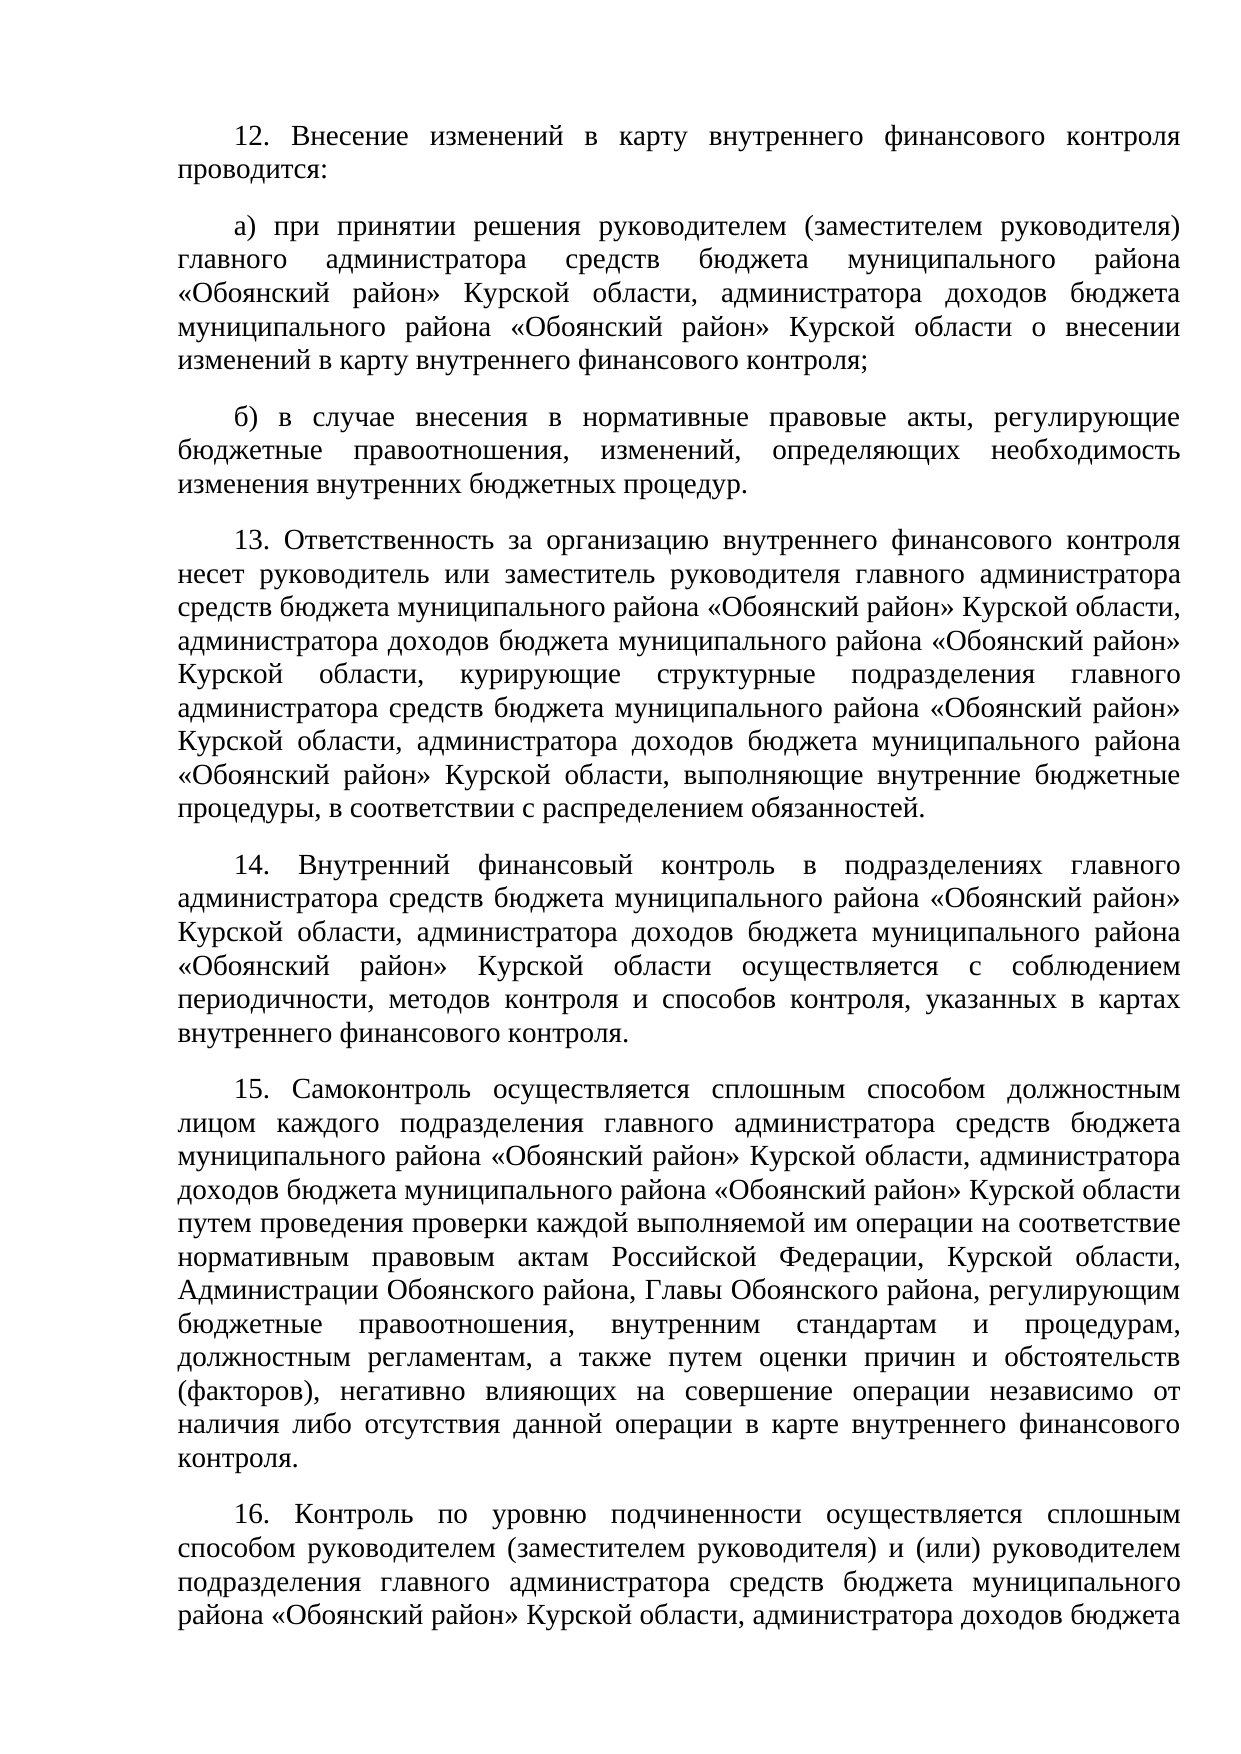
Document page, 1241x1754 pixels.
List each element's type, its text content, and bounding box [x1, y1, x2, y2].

text 15. Самоконтроль осуществляется сплошным способом должностным лицом каждого подразделения главного администратора средств бюджета муниципального района «Обоянский район» Курской области, администратора доходов бюджета муниципального района «Обоянский район» Курской области путем проведения проверки каждой выполняемой им операции на соответствие нормативным правовым актам Российской Федерации, Курской области, Администрации Обоянского района, Главы Обоянского района, регулирующим бюджетные правоотношения, внутренним стандартам и процедурам, должностным регламентам, а также путем оценки причин и обстоятельств (факторов), негативно влияющих на совершение операции независимо от наличия либо отсутствия данной операции в карте внутреннего финансового контроля. [177, 1071, 1181, 1474]
text 14. Внутренний финансовый контроль в подразделениях главного администратора средств бюджета муниципального района «Обоянский район» Курской области, администратора доходов бюджета муниципального района «Обоянский район» Курской области осуществляется с соблюдением периодичности, методов контроля и способов контроля, указанных в картах внутреннего финансового контроля. [177, 847, 1181, 1048]
text 12. Внесение изменений в карту внутреннего финансового контроля проводится: [177, 118, 1181, 185]
text б) в случае внесения в нормативные правовые акты, регулирующие бюджетные правоотношения, изменений, определяющих необходимость изменения внутренних бюджетных процедур. [177, 399, 1181, 499]
text а) при принятии решения руководителем (заместителем руководителя) главного администратора средств бюджета муниципального района «Обоянский район» Курской области, администратора доходов бюджета муниципального района «Обоянский район» Курской области о внесении изменений в карту внутреннего финансового контроля; [177, 208, 1181, 376]
text 13. Ответственность за организацию внутреннего финансового контроля несет руководитель или заместитель руководителя главного администратора средств бюджета муниципального района «Обоянский район» Курской области, администратора доходов бюджета муниципального района «Обоянский район» Курской области, курирующие структурные подразделения главного администратора средств бюджета муниципального района «Обоянский район» Курской области, администратора доходов бюджета муниципального района «Обоянский район» Курской области, выполняющие внутренние бюджетные процедуры, в соответствии с распределением обязанностей. [177, 522, 1181, 824]
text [177, 1497, 1181, 1631]
